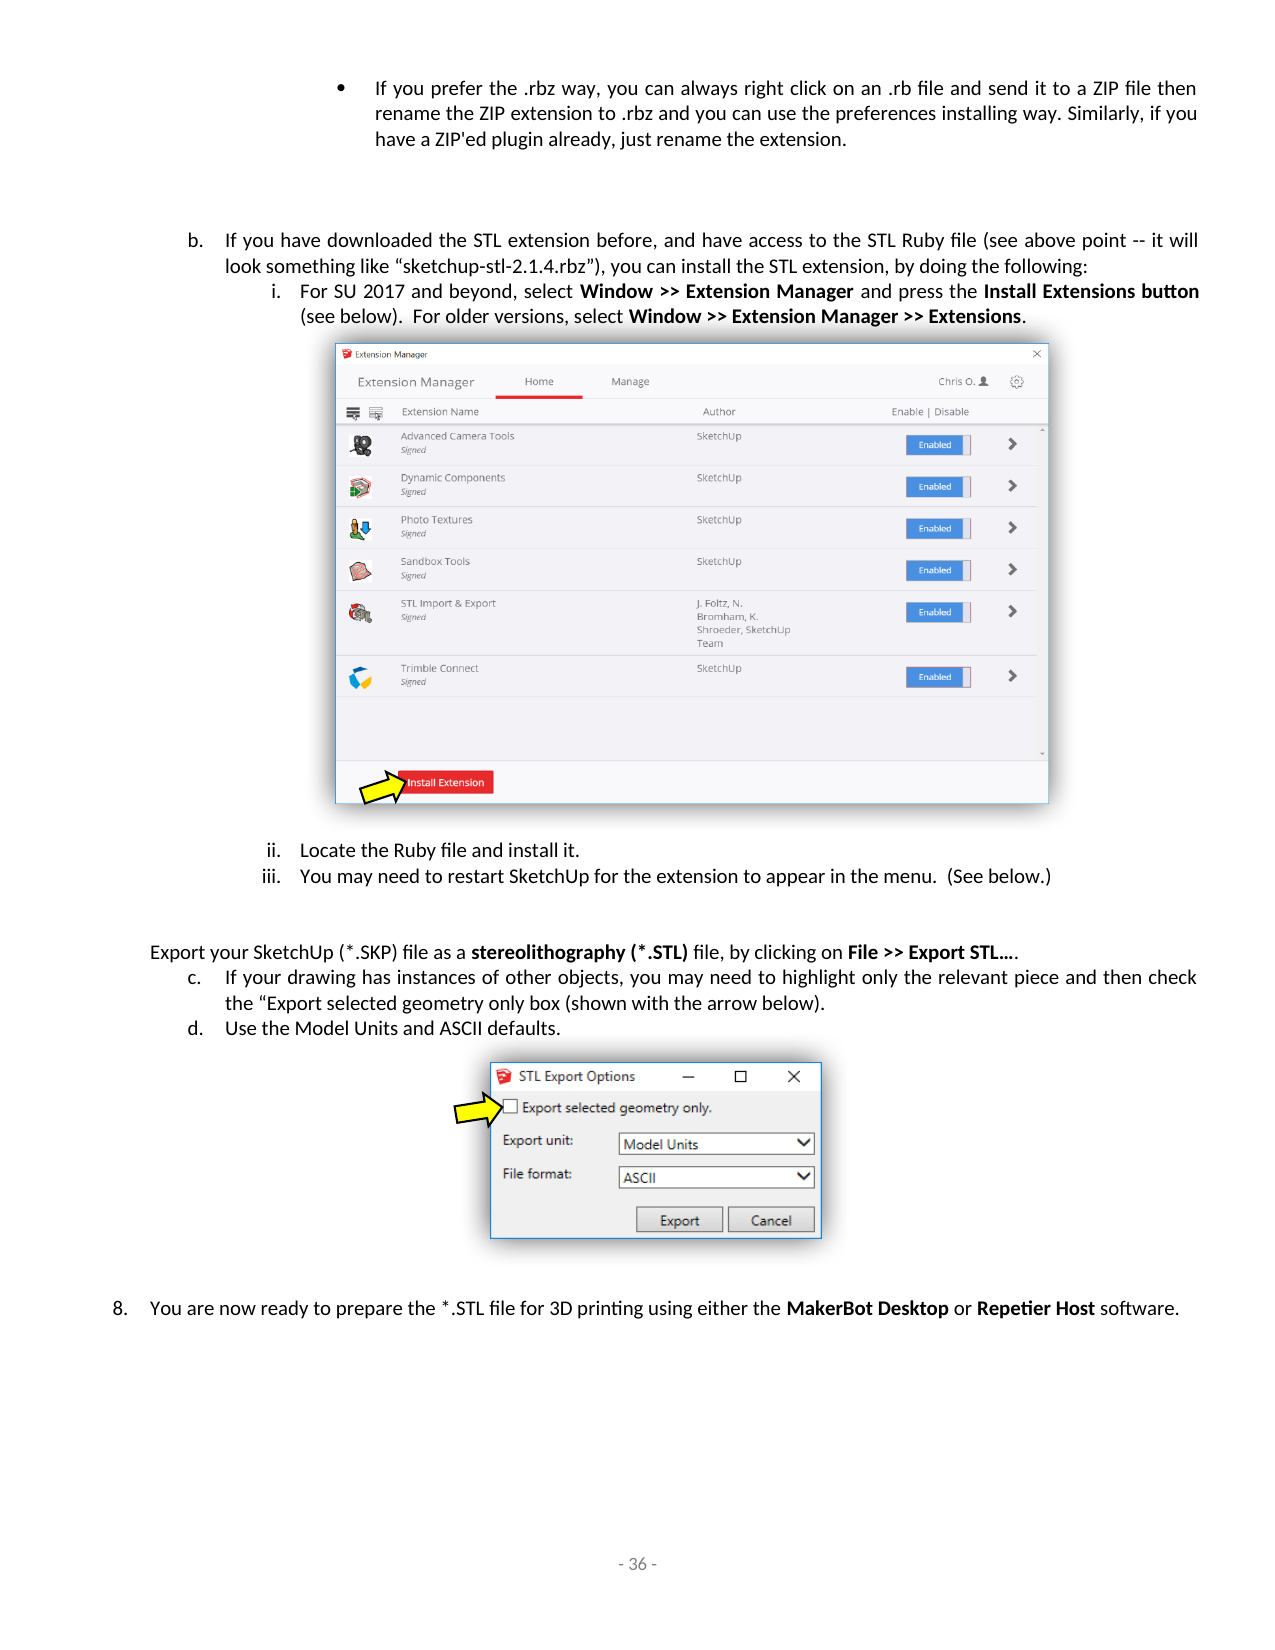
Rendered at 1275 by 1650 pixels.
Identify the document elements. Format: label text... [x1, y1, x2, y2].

picture [370, 796, 395, 804]
picture [490, 1062, 822, 1239]
list If your drawing has instances of other objects, you may need to highlight only the relevant piece and then check the “Export selected geometry only box (shown with the arrow below). [187, 964, 1200, 1015]
list For SU 2017 and beyond, select Window >> Extension Manager and press the Install Extensions button (see below). For older versions, select Window >> Extension Manager >> Extensions. [281, 278, 1200, 329]
list You are now ready to prepare the *.STL file for 3D printing using either the MakerBot Desktop or Repetier Host software. [112, 1295, 1200, 1320]
list Export your SketchUp (*.SKP) file as a stereolithography (*.STL) file, by clicking on File >> Export STL…. [150, 939, 1200, 964]
list You may need to restart SketchUp for the extension to appear in the menu. (See below.) [281, 863, 1200, 888]
list If you have downloaded the STL extension before, and have access to the STL Ruby file (see above point -- it will look something like “sketchup-stl-2.1.4.rbz”), you can install the STL extension, by doing the following: [187, 227, 1200, 278]
list Locate the Ruby file and install it. [281, 837, 1200, 863]
picture [335, 343, 1049, 804]
list Use the Model Units and ASCII defaults. [187, 1015, 1200, 1041]
list If you prefer the .rbz way, you can always right click on an .rb file and send it to a ZIP file then rename the ZIP extension to .rbz and you can use the preferences installing way. Similarly, if you have a ZIP'ed plugin already, just rename the extension. [337, 75, 1200, 151]
